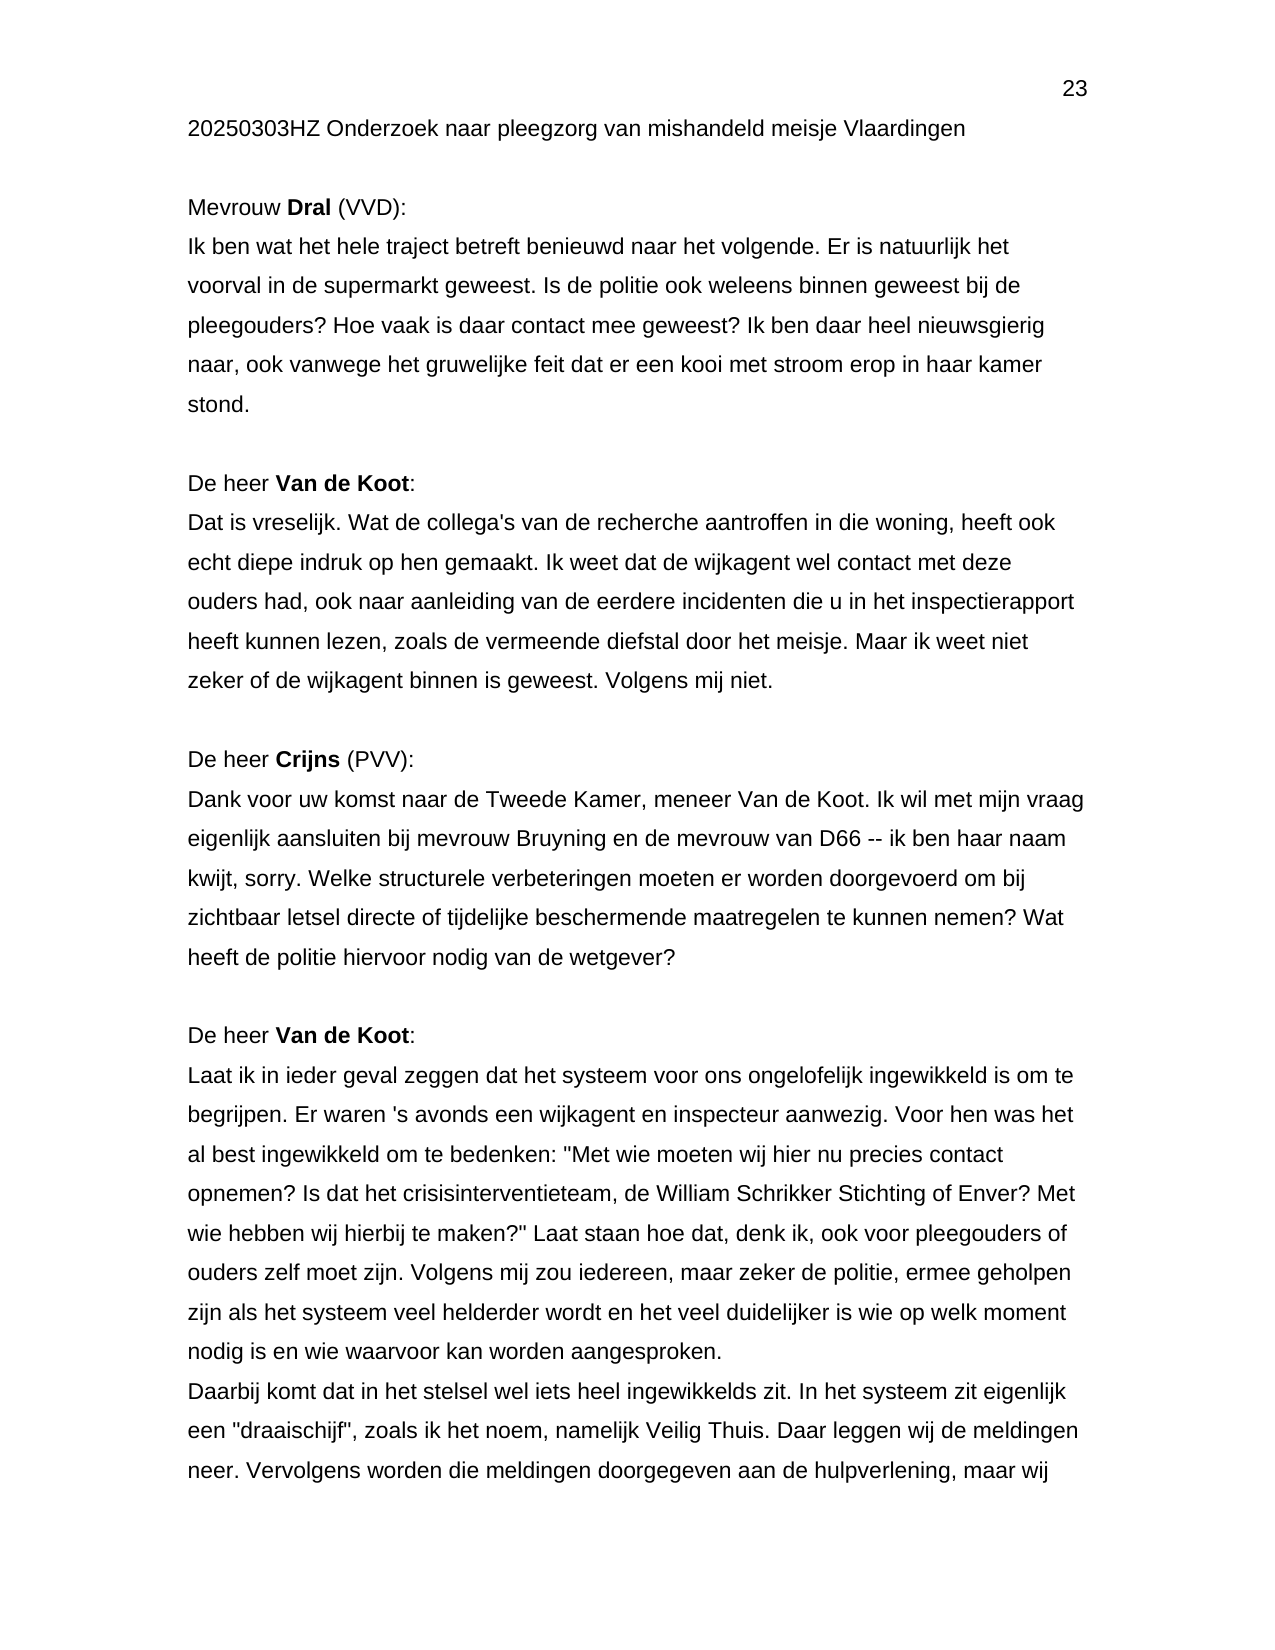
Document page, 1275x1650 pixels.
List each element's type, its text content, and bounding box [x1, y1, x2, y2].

text Ik ben wat het hele traject betreft benieuwd naar het volgende. Er is natuurlijk het voorval in de supermarkt geweest. Is de politie ook weleens binnen geweest bij de pleegouders? Hoe vaak is daar contact mee geweest? Ik ben daar heel nieuwsgierig naar, ook vanwege het gruwelijke feit dat er een kooi met stroom erop in haar kamer stond. [187, 233, 1087, 417]
text Laat ik in ieder geval zeggen dat het systeem voor ons ongelofelijk ingewikkeld is om te begrijpen. Er waren 's avonds een wijkagent en inspecteur aanwezig. Voor hen was het al best ingewikkeld om te bedenken: "Met wie moeten wij hier nu precies contact opnemen? Is dat het crisisinterventieteam, de William Schrikker Stichting of Enver? Met wie hebben wij hierbij te maken?" Laat staan hoe dat, denk ik, ook voor pleegouders of ouders zelf moet zijn. Volgens mij zou iedereen, maar zeker de politie, ermee geholpen zijn als het systeem veel helderder wordt en het veel duidelijker is wie op welk moment nodig is en wie waarvoor kan worden aangesproken. [187, 1062, 1087, 1365]
text Mevrouw Dral (VVD): [187, 193, 1087, 220]
text Dank voor uw komst naar de Tweede Kamer, meneer Van de Koot. Ik wil met mijn vraag eigenlijk aansluiten bij mevrouw Bruyning en de mevrouw van D66 -- ik ben haar naam kwijt, sorry. Welke structurele verbeteringen moeten er worden doorgevoerd om bij zichtbaar letsel directe of tijdelijke beschermende maatregelen te kunnen nemen? Wat heeft de politie hiervoor nodig van de wetgever? [187, 786, 1087, 970]
text De heer Van de Koot: [187, 1022, 1087, 1049]
text De heer Crijns (PVV): [187, 746, 1087, 772]
text De heer Van de Koot: [187, 470, 1087, 496]
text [187, 1378, 1087, 1483]
text Dat is vreselijk. Wat de collega's van de recherche aantroffen in die woning, heeft ook echt diepe indruk op hen gemaakt. Ik weet dat de wijkagent wel contact met deze ouders had, ook naar aanleiding van de eerdere incidenten die u in het inspectierapport heeft kunnen lezen, zoals de vermeende diefstal door het meisje. Maar ik weet niet zeker of de wijkagent binnen is geweest. Volgens mij niet. [187, 509, 1087, 693]
